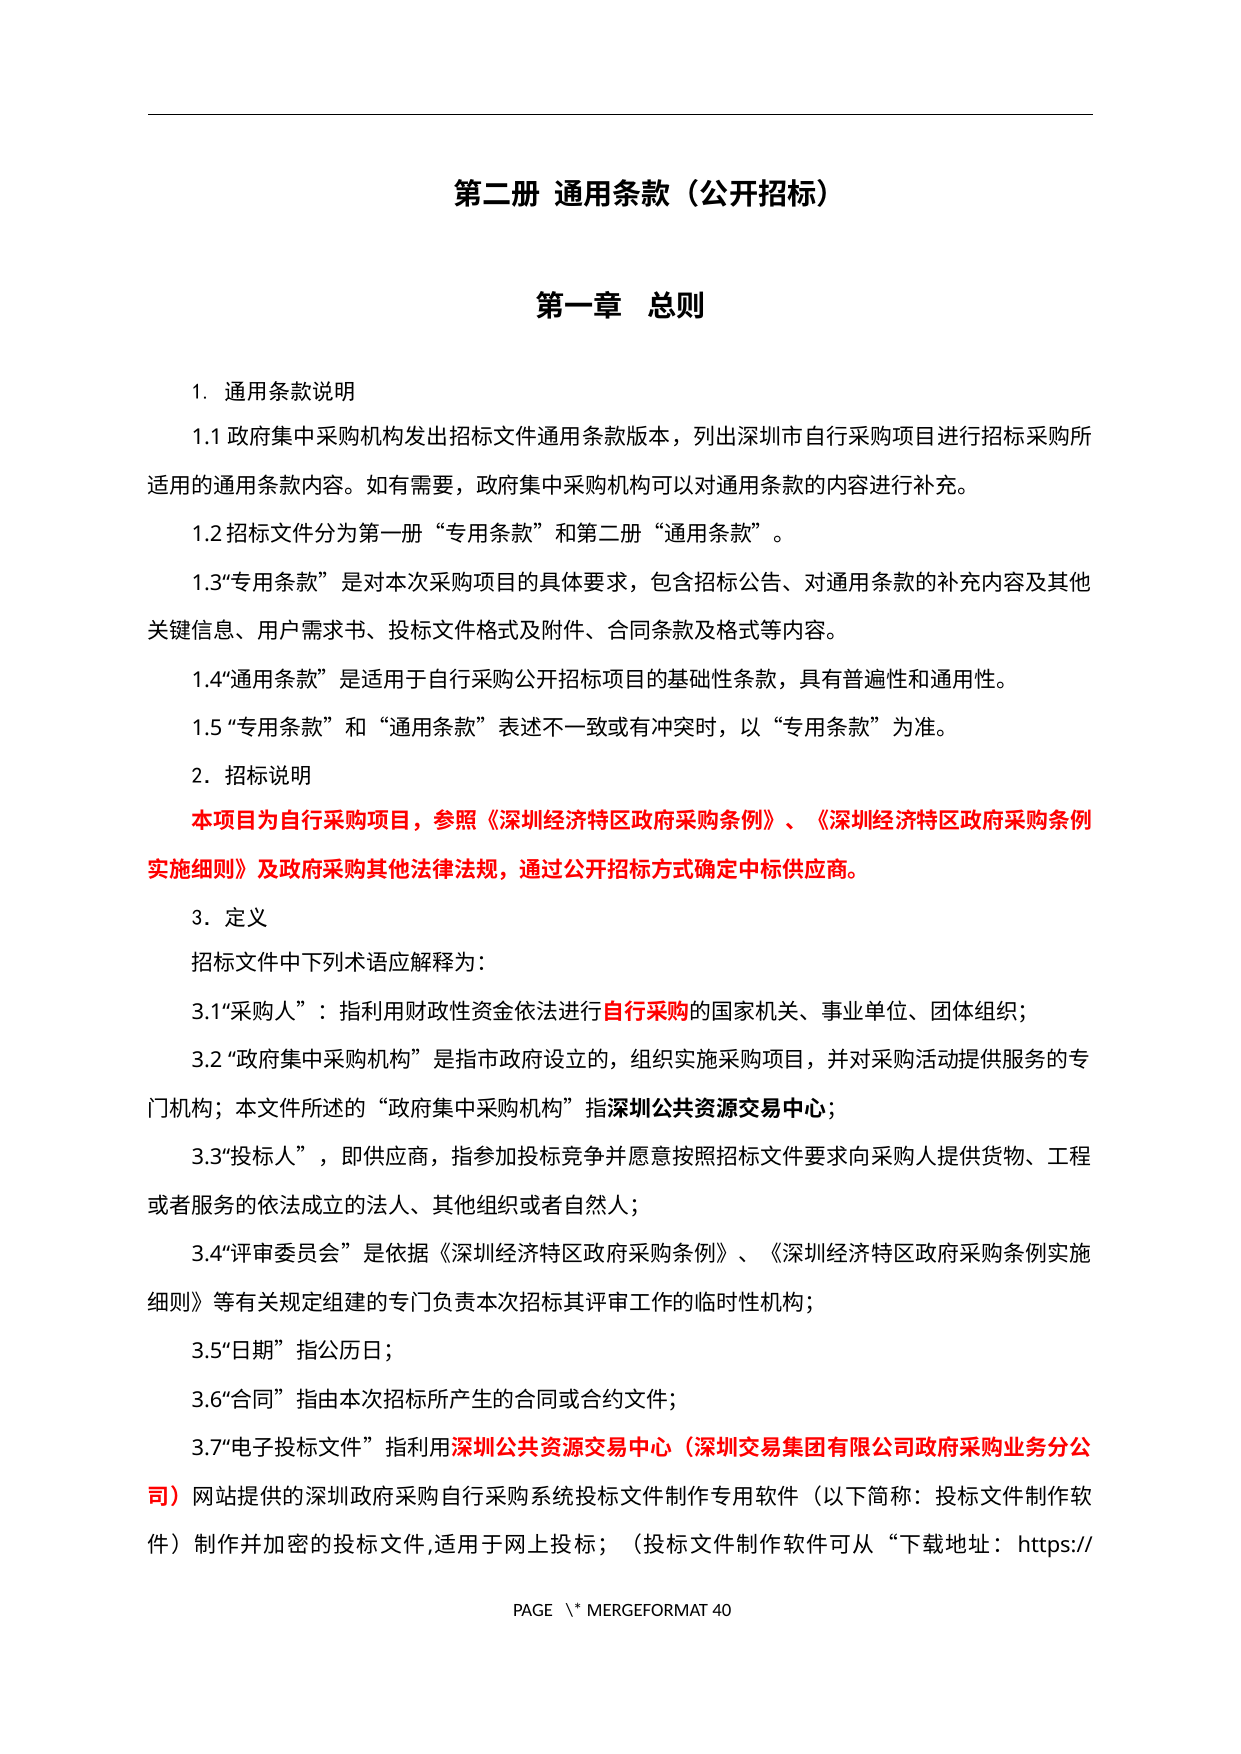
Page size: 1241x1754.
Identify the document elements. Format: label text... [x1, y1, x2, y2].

text 3．定义 [148, 900, 1093, 932]
text 3.1“采购人”：指利用财政性资金依法进行自行采购的国家机关、事业单位、团体组织； [148, 993, 1093, 1026]
list 总则 [148, 271, 1093, 336]
text 1.4“通用条款”是适用于自行采购公开招标项目的基础性条款，具有普遍性和通用性。 [148, 661, 1093, 694]
text 招标文件中下列术语应解释为： [148, 945, 1093, 977]
text 3.3“投标人”，即供应商，指参加投标竞争并愿意按照招标文件要求向采购人提供货物、工程或者服务的依法成立的法人、其他组织或者自然人； [148, 1139, 1093, 1220]
text 3.5“日期”指公历日； [148, 1333, 1093, 1365]
text 2．招标说明 [148, 758, 1093, 790]
text 1.1政府集中采购机构发出招标文件通用条款版本，列出深圳市自行采购项目进行招标采购所适用的通用条款内容。如有需要，政府集中采购机构可以对通用条款的内容进行补充。 [148, 419, 1093, 500]
text 1.3“专用条款”是对本次采购项目的具体要求，包含招标公告、对通用条款的补充内容及其他关键信息、用户需求书、投标文件格式及附件、合同条款及格式等内容。 [148, 564, 1093, 645]
subtitle 第二册 通用条款（公开招标） [206, 159, 1093, 224]
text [148, 1429, 1093, 1559]
text 3.6“合同”指由本次招标所产生的合同或合约文件； [148, 1381, 1093, 1414]
text 本项目为自行采购项目，参照《深圳经济特区政府采购条例》、《深圳经济特区政府采购条例实施细则》及政府采购其他法律法规，通过公开招标方式确定中标供应商。 [148, 803, 1093, 884]
text 3.2 “政府集中采购机构”是指市政府设立的，组织实施采购项目，并对采购活动提供服务的专门机构；本文件所述的“政府集中采购机构”指深圳公共资源交易中心； [148, 1042, 1093, 1123]
text 3.4“评审委员会”是依据《深圳经济特区政府采购条例》、《深圳经济特区政府采购条例实施细则》等有关规定组建的专门负责本次招标其评审工作的临时性机构； [148, 1236, 1093, 1317]
text 1. 通用条款说明 [148, 374, 1093, 406]
text 1.2招标文件分为第一册“专用条款”和第二册“通用条款”。 [148, 516, 1093, 548]
text 1.5 “专用条款”和“通用条款”表述不一致或有冲突时，以“专用条款”为准。 [148, 709, 1093, 742]
